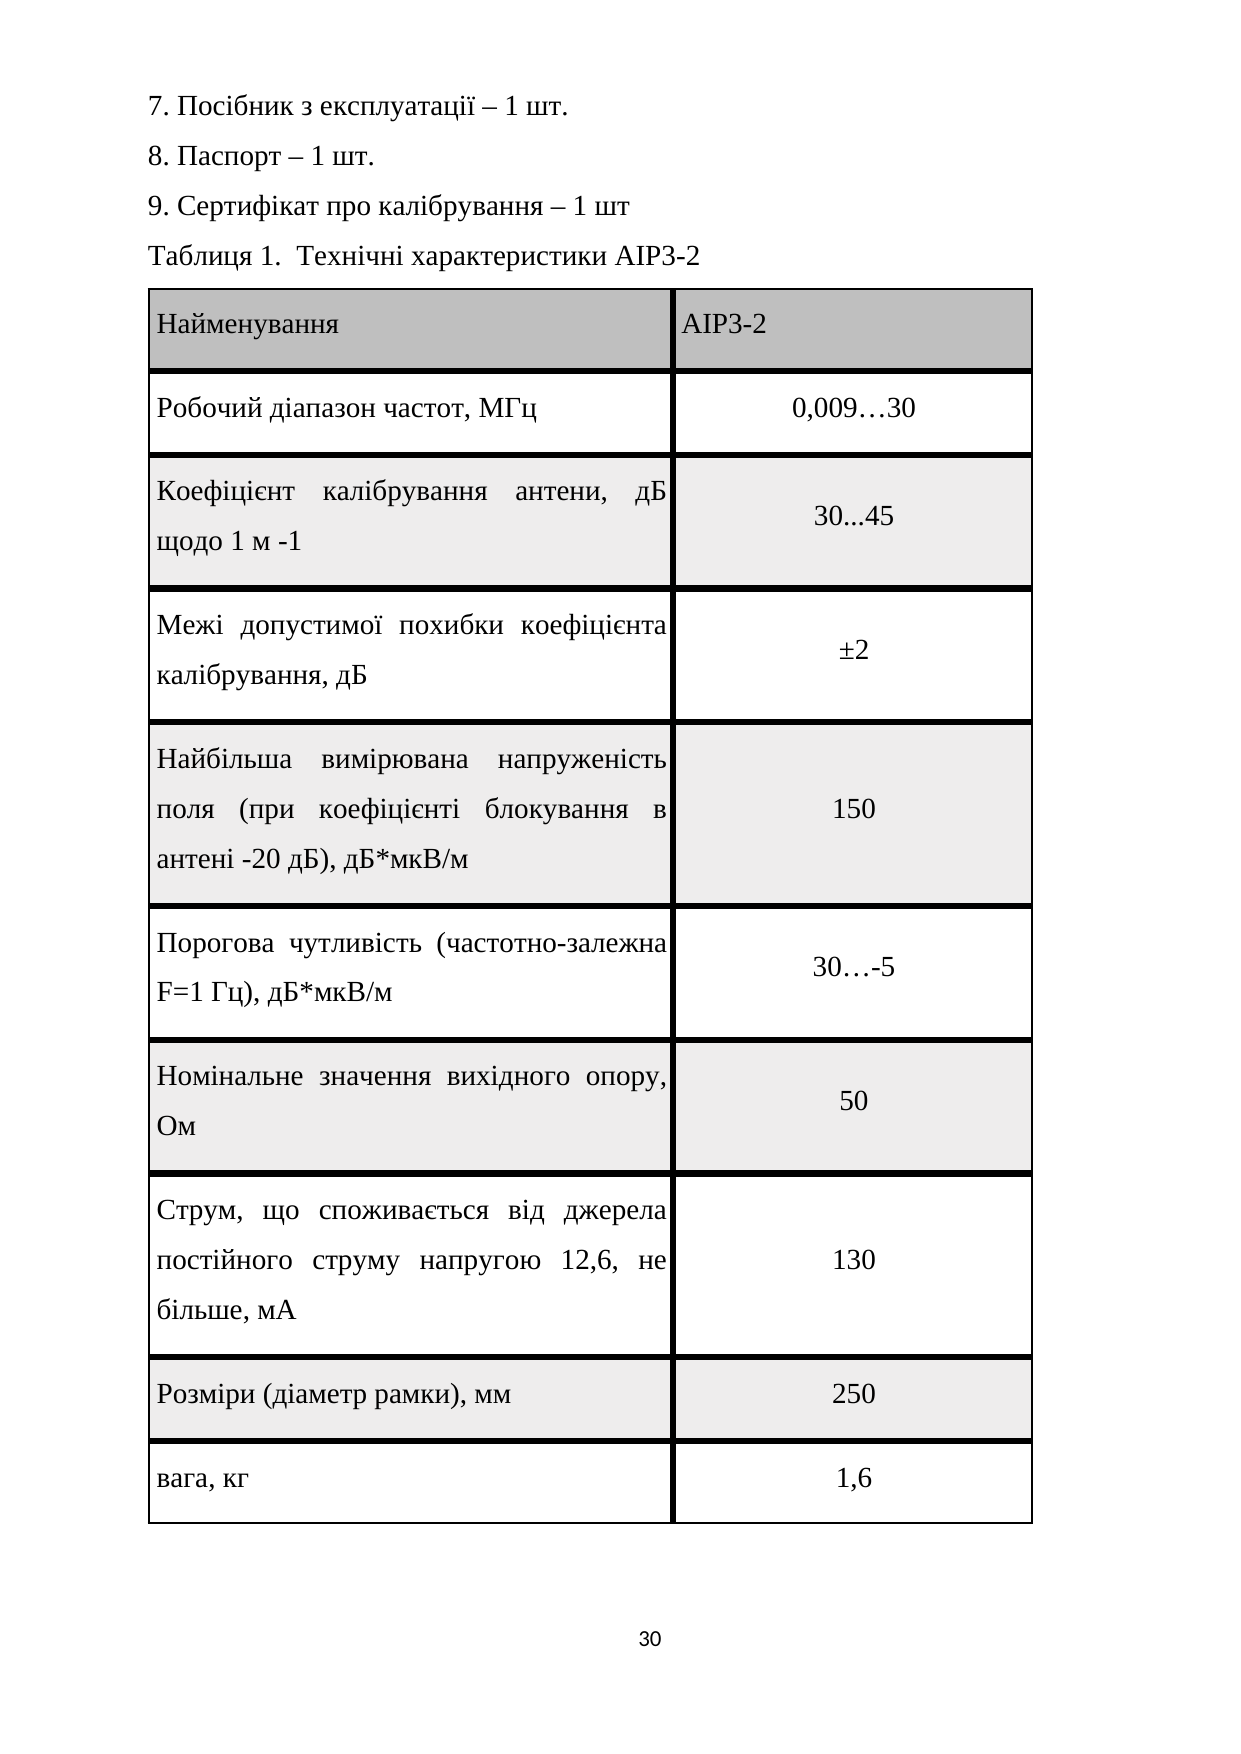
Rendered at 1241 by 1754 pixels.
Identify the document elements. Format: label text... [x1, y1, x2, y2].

table_cell Розміри (діаметр рамки), мм [150, 1360, 670, 1438]
table_header Найменування [150, 290, 670, 368]
table_cell Коефіцієнт калібрування антени, дБ щодо 1 м -1 [150, 458, 670, 585]
table_cell вага, кг [150, 1444, 670, 1522]
table_cell ±2 [676, 592, 1031, 719]
text Таблиця 1. Технічні характеристики АІР3-2 [148, 238, 1154, 272]
table_cell 0,009…30 [676, 374, 1031, 452]
table_cell 130 [676, 1177, 1031, 1354]
table_cell 50 [676, 1043, 1031, 1170]
table_cell 30...45 [676, 458, 1031, 585]
table_cell Робочий діапазон частот, МГц [150, 374, 670, 452]
table_cell Номінальне значення вихідного опору, Ом [150, 1043, 670, 1170]
table_header АІР3-2 [676, 290, 1031, 368]
table_cell 150 [676, 725, 1031, 903]
table_cell Межі допустимої похибки коефіцієнта калібрування, дБ [150, 592, 670, 719]
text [148, 88, 1154, 222]
table_cell 250 [676, 1360, 1031, 1438]
table_cell Найбільша вимірювана напруженість поля (при коефіцієнті блокування в антені -20 дБ), дБ*мкВ/м [150, 725, 670, 903]
table_cell Струм, що споживається від джерела постійного струму напругою 12,6, не більше, мА [150, 1177, 670, 1354]
table_cell 30…-5 [676, 909, 1031, 1037]
table_cell Порогова чутливість (частотно-залежна F=1 Гц), дБ*мкВ/м [150, 909, 670, 1037]
table_cell 1,6 [676, 1444, 1031, 1522]
